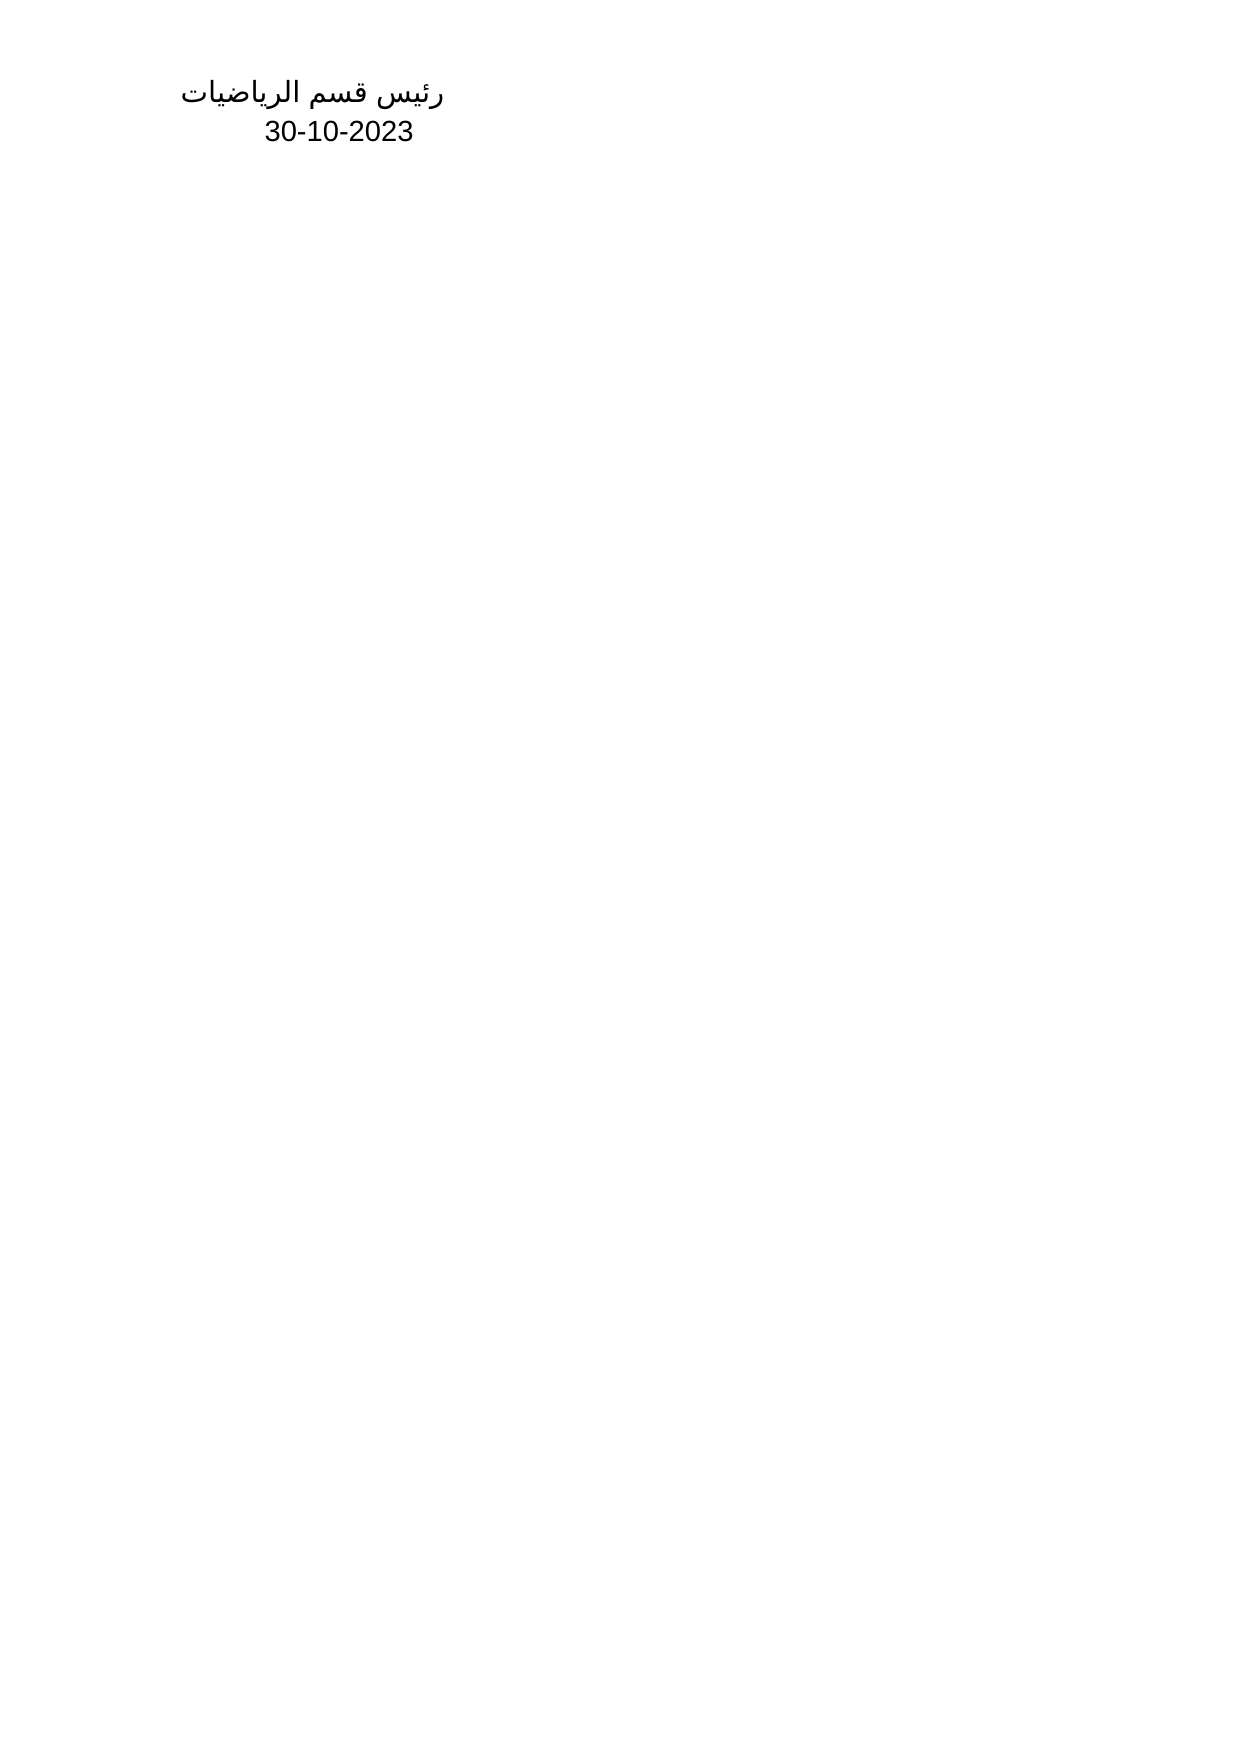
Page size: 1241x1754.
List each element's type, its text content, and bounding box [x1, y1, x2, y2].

text رئيس قسم الرياضيات 30-10-2023 [88, 75, 1152, 147]
